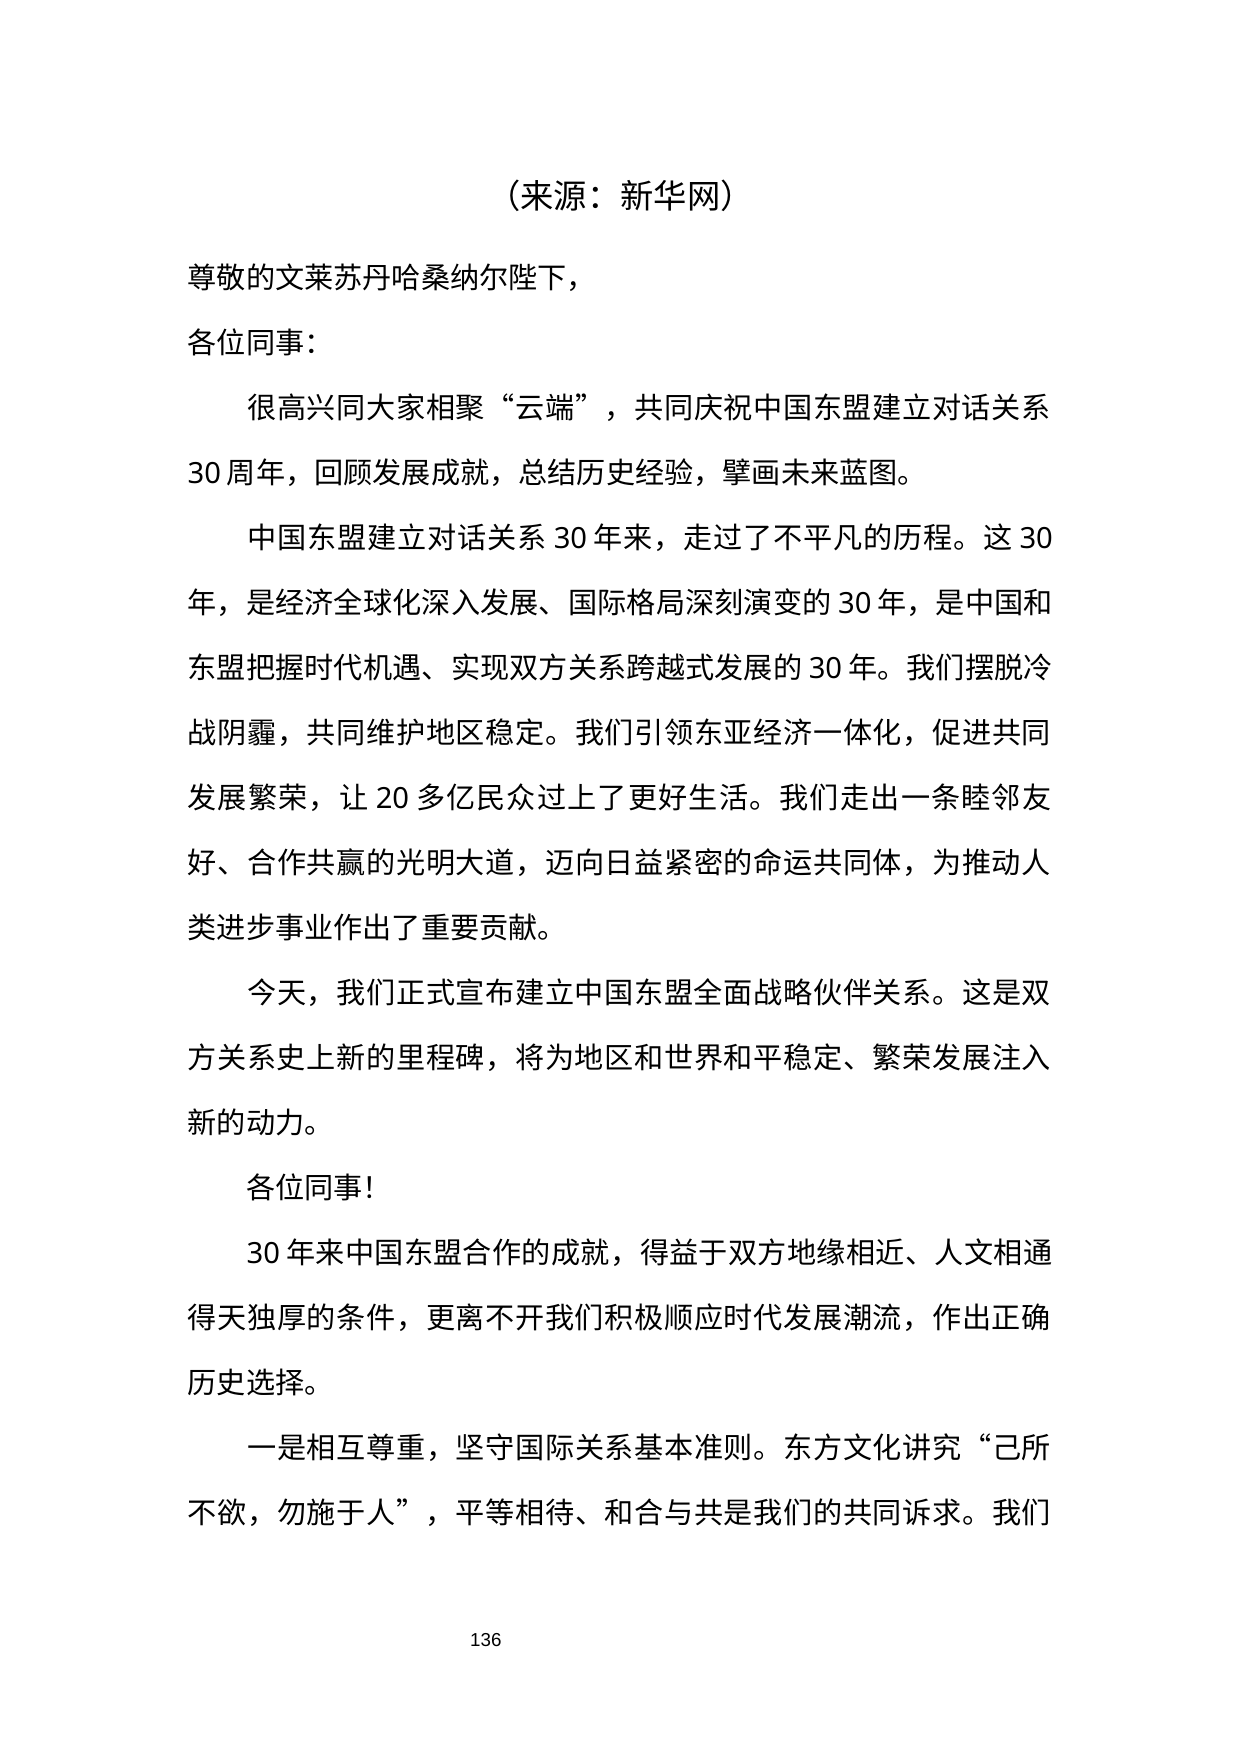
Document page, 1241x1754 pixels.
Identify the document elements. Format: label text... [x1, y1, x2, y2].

text 30年来中国东盟合作的成就，得益于双方地缘相近、人文相通得天独厚的条件，更离不开我们积极顺应时代发展潮流，作出正确历史选择。 [187, 1218, 1053, 1413]
text 各位同事： [187, 308, 1053, 373]
text 各位同事！ [187, 1153, 1053, 1218]
text 中国东盟建立对话关系30年来，走过了不平凡的历程。这30年，是经济全球化深入发展、国际格局深刻演变的30年，是中国和东盟把握时代机遇、实现双方关系跨越式发展的30年。我们摆脱冷战阴霾，共同维护地区稳定。我们引领东亚经济一体化，促进共同发展繁荣，让20多亿民众过上了更好生活。我们走出一条睦邻友好、合作共赢的光明大道，迈向日益紧密的命运共同体，为推动人类进步事业作出了重要贡献。 [187, 503, 1053, 958]
text （来源：新华网） [187, 162, 1053, 227]
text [187, 1413, 1053, 1543]
text 尊敬的文莱苏丹哈桑纳尔陛下， [187, 243, 1053, 308]
text 今天，我们正式宣布建立中国东盟全面战略伙伴关系。这是双方关系史上新的里程碑，将为地区和世界和平稳定、繁荣发展注入新的动力。 [187, 958, 1053, 1153]
text 很高兴同大家相聚“云端”，共同庆祝中国东盟建立对话关系30周年，回顾发展成就，总结历史经验，擘画未来蓝图。 [187, 373, 1053, 503]
